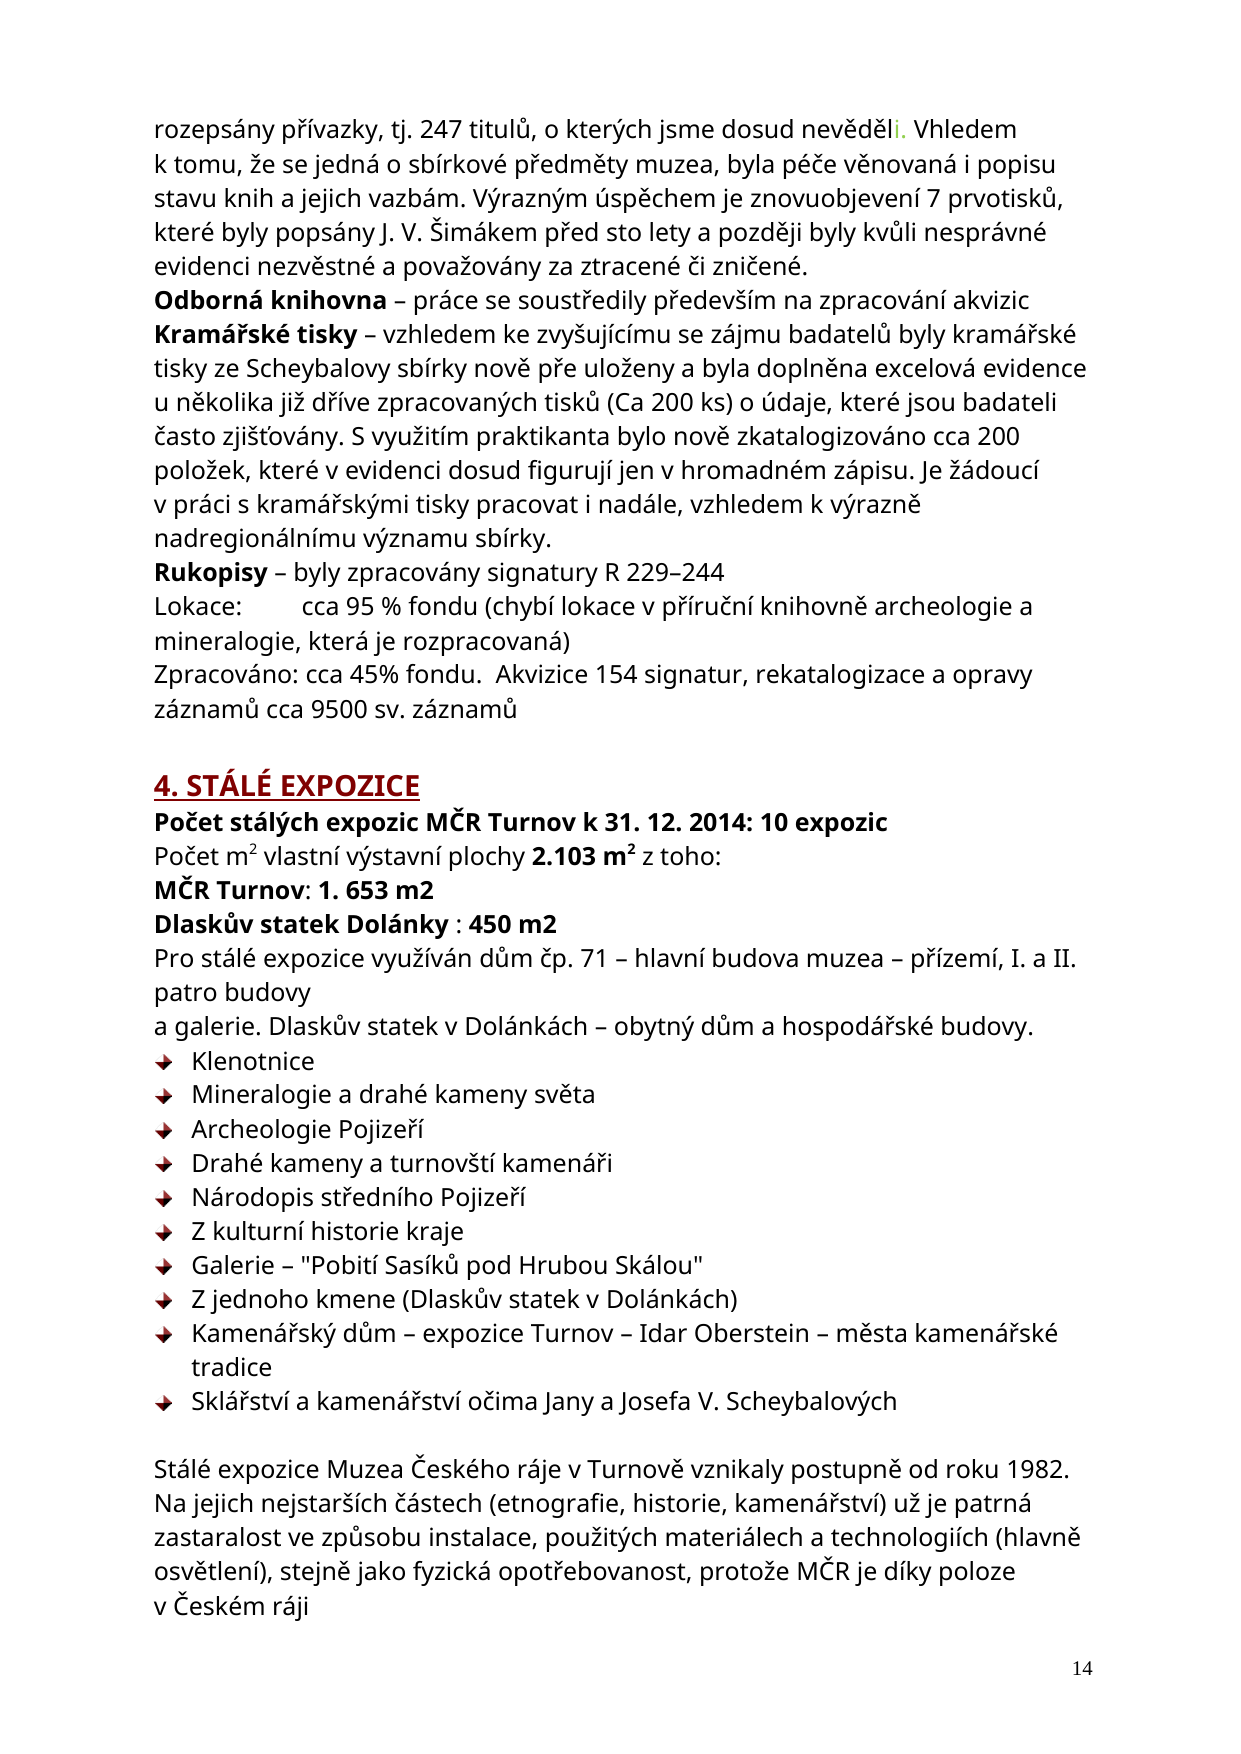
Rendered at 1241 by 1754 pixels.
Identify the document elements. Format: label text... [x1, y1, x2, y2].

subtitle Z jednoho kmene (Dlaskův statek v Dolánkách) [154, 1282, 1092, 1316]
picture [154, 1223, 172, 1241]
subtitle 4. STÁLÉ EXPOZICE [154, 765, 1092, 805]
subtitle Počet stálých expozic MČR Turnov k 31. 12. 2014: 10 expozic [154, 805, 1092, 839]
text Zpracováno: cca 45% fondu. Akvizice 154 signatur, rekatalogizace a opravy záznamů cca 9500 sv. záznamů [154, 657, 1092, 725]
subtitle Počet m2 vlastní výstavní plochy 2.103 m2 z toho: [154, 839, 1092, 873]
text Rukopisy – byly zpracovány signatury R 229–244 [154, 555, 1092, 589]
subtitle Dlaskův statek Dolánky : 450 m2 [154, 907, 1092, 941]
picture [154, 1155, 172, 1172]
picture [154, 1121, 172, 1139]
picture [154, 1291, 172, 1309]
picture [154, 1087, 172, 1104]
text Kramářské tisky – vzhledem ke zvyšujícímu se zájmu badatelů byly kramářské tisky ze Scheybalovy sbírky nově pře uloženy a byla doplněna excelová evidence u několika již dříve zpracovaných tisků (Ca 200 ks) o údaje, které jsou badateli často zjišťovány. S využitím praktikanta bylo nově zkatalogizováno cca 200 položek, které v evidenci dosud figurují jen v hromadném zápisu. Je žádoucí v práci s kramářskými tisky pracovat i nadále, vzhledem k výrazně nadregionálnímu významu sbírky. [154, 317, 1092, 555]
picture [154, 1325, 172, 1343]
picture [154, 1189, 172, 1207]
picture [154, 1394, 172, 1411]
subtitle MČR Turnov: 1. 653 m2 [154, 873, 1092, 907]
picture [154, 1257, 172, 1275]
list Sklářství a kamenářství očima Jany a Josefa V. Scheybalových [154, 1384, 1092, 1418]
text Odborná knihovna – práce se soustředily především na zpracování akvizic [154, 282, 1092, 317]
text Lokace: cca 95 % fondu (chybí lokace v příruční knihovně archeologie a mineralogie, která je rozpracovaná) [154, 589, 1092, 657]
subtitle Galerie – "Pobití Sasíků pod Hrubou Skálou" [154, 1247, 1092, 1282]
subtitle Národopis středního Pojizeří [154, 1179, 1092, 1213]
picture [154, 1053, 172, 1070]
subtitle Pro stálé expozice využíván dům čp. 71 – hlavní budova muzea – přízemí, I. a II. patro budovy [154, 941, 1092, 1009]
subtitle a galerie. Dlaskův statek v Dolánkách – obytný dům a hospodářské budovy. [154, 1009, 1092, 1043]
subtitle Z kulturní historie kraje [154, 1213, 1092, 1247]
subtitle Mineralogie a drahé kameny světa [154, 1077, 1092, 1111]
subtitle Drahé kameny a turnovští kamenáři [154, 1145, 1092, 1179]
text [154, 112, 1092, 282]
text Stálé expozice Muzea Českého ráje v Turnově vznikaly postupně od roku 1982. Na jejich nejstarších částech (etnografie, historie, kamenářství) už je patrná zastaralost ve způsobu instalace, použitých materiálech a technologiích (hlavně osvětlení), stejně jako fyzická opotřebovanost, protože MČR je díky poloze v Českém ráji [154, 1452, 1092, 1622]
list Archeologie Pojizeří [154, 1111, 1092, 1145]
list Kamenářský dům – expozice Turnov – Idar Oberstein – města kamenářské tradice [154, 1316, 1092, 1384]
subtitle Klenotnice [154, 1043, 1092, 1077]
